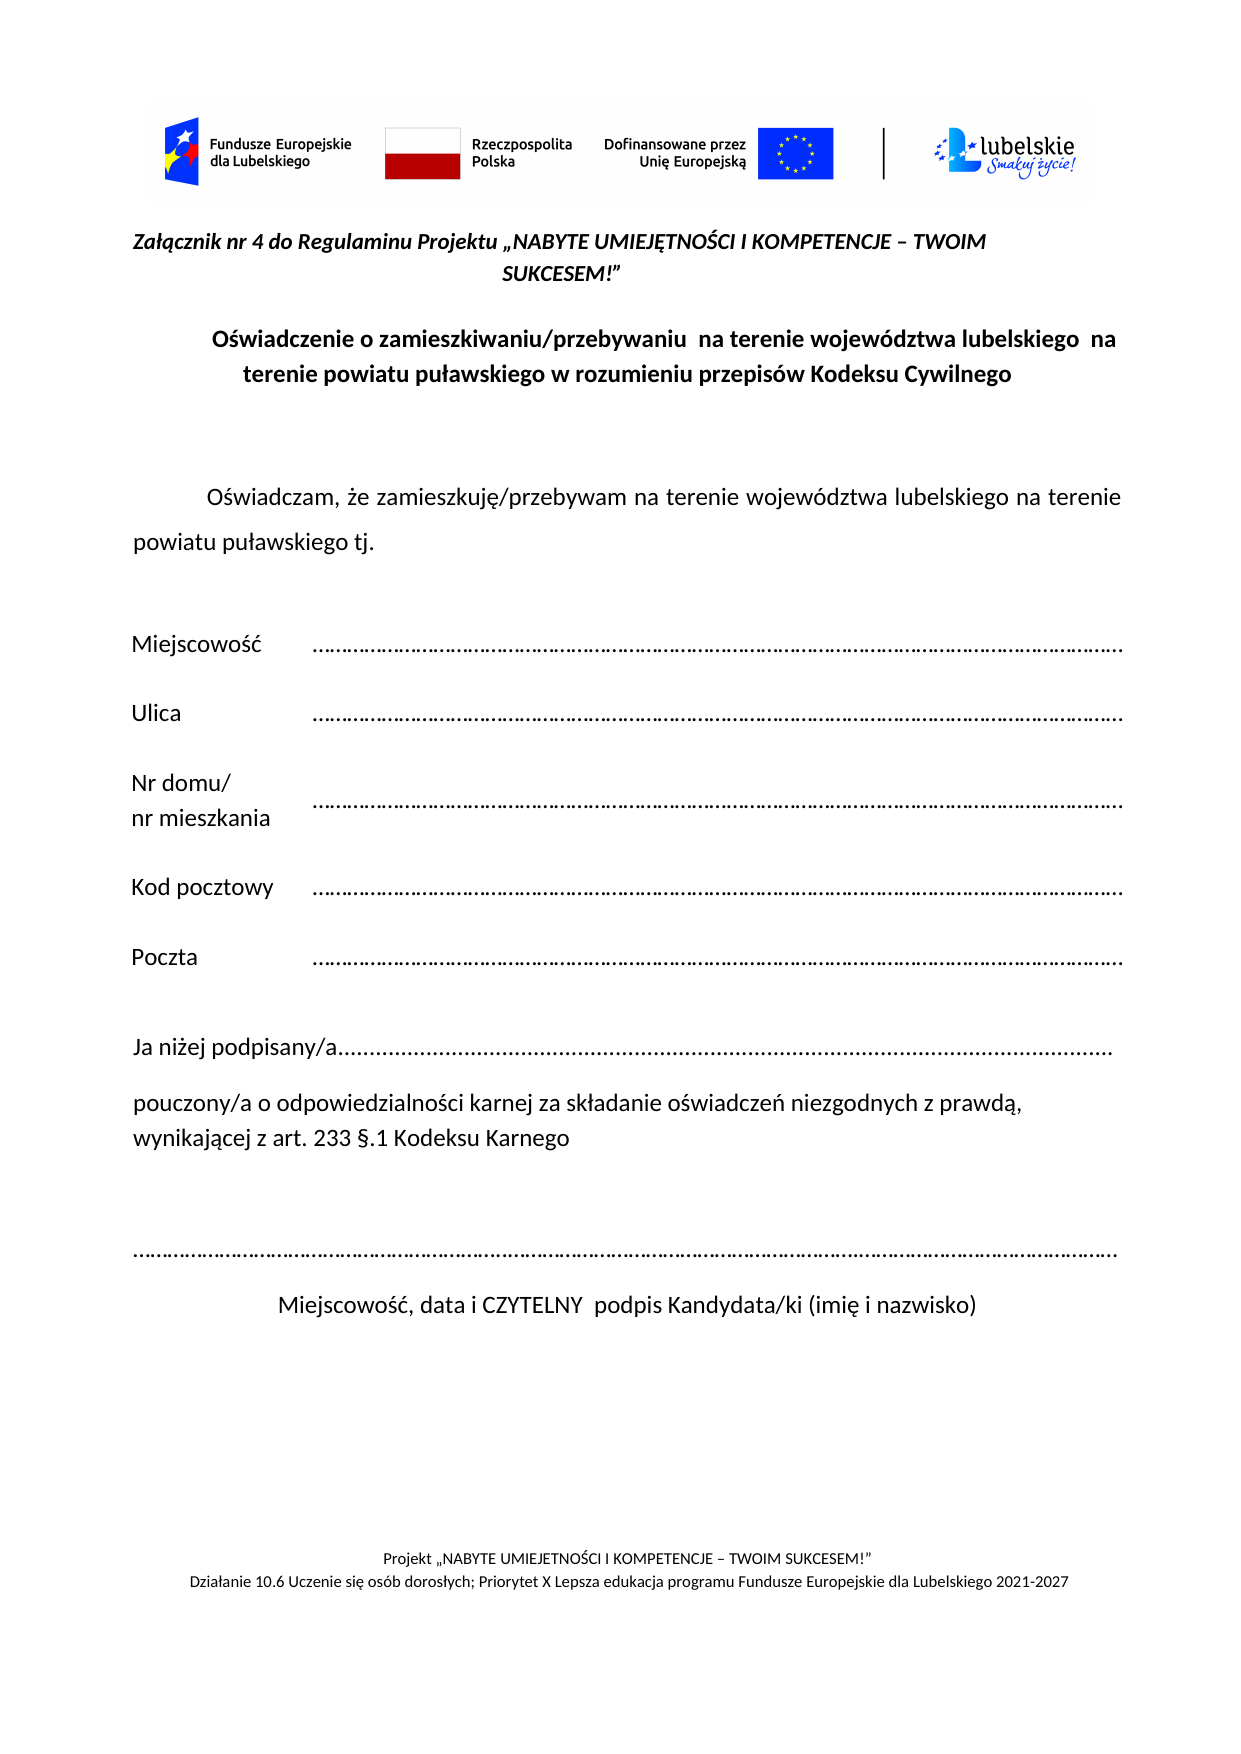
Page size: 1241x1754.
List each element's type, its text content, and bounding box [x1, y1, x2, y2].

table_cell …………………………………………………………………………………………………………………………… [301, 732, 1135, 836]
table_cell Kod pocztowy [120, 836, 301, 906]
text pouczony/a o odpowiedzialności karnej za składanie oświadczeń niezgodnych z prawdą, wynikającej z art. 233 §.1 Kodeksu Karnego [133, 1087, 1122, 1152]
text ………………………………………………………..…………………………………………………….……………………………………… [133, 1233, 1122, 1264]
text Oświadczam, że zamieszkuję/przebywam na terenie województwa lubelskiego na terenie powiatu puławskiego tj. [133, 481, 1122, 557]
table_cell Nr domu/ nr mieszkania [120, 732, 301, 836]
table_header …………………………………………………………………………………………………………………………… [301, 593, 1135, 662]
text Oświadczenie o zamieszkiwaniu/przebywaniu na terenie województwa lubelskiego na terenie powiatu puławskiego w rozumieniu przepisów Kodeksu Cywilnego [133, 323, 1122, 389]
text Miejscowość, data i CZYTELNY podpis Kandydata/ki (imię i nazwisko) [133, 1289, 1122, 1320]
table_header Miejscowość [120, 593, 301, 662]
table_cell Ulica [120, 663, 301, 732]
text Załącznik nr 4 do Regulaminu Projektu „NABYTE UMIEJĘTNOŚCI I KOMPETENCJE – TWOIM SUKCESEM!” [133, 227, 1122, 287]
table_cell …………………………………………………………………………………………………………………………… [301, 836, 1135, 906]
table_cell …………………………………………………………………………………………………………………………… [301, 906, 1135, 975]
text Ja niżej podpisany/a........................................................................................................................... [133, 1031, 1122, 1061]
table_cell …………………………………………………………………………………………………………………………… [301, 663, 1135, 732]
table_cell Poczta [120, 906, 301, 975]
